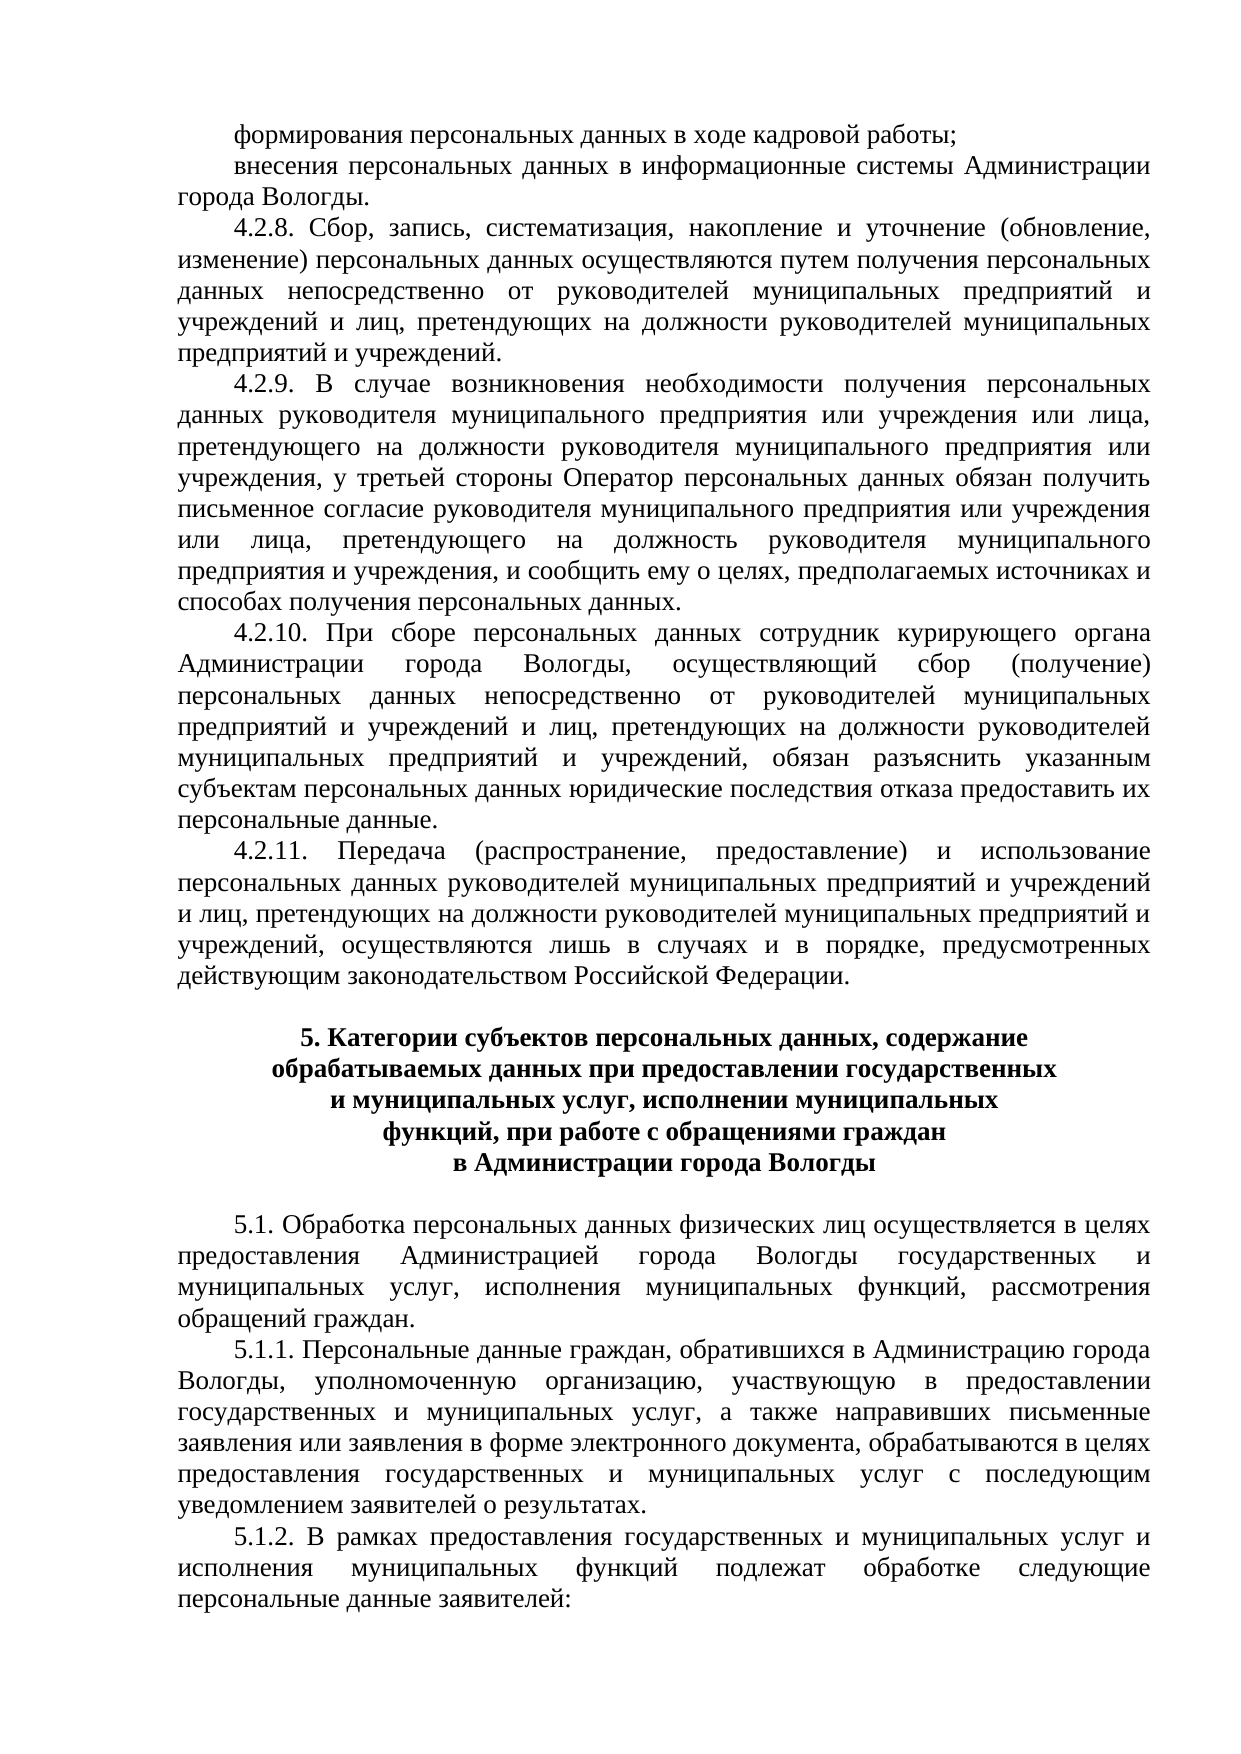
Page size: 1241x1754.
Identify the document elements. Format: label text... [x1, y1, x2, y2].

text 5.1. Обработка персональных данных физических лиц осуществляется в целях предоставления Администрацией города Вологды государственных и муниципальных услуг, исполнения муниципальных функций, рассмотрения обращений граждан. [177, 1208, 1152, 1333]
text 4.2.9. В случае возникновения необходимости получения персональных данных руководителя муниципального предприятия или учреждения или лица, претендующего на должности руководителя муниципального предприятия или учреждения, у третьей стороны Оператор персональных данных обязан получить письменное согласие руководителя муниципального предприятия или учреждения или лица, претендующего на должность руководителя муниципального предприятия и учреждения, и сообщить ему о целях, предполагаемых источниках и способах получения персональных данных. [177, 367, 1152, 616]
text 5.1.2. В рамках предоставления государственных и муниципальных услуг и исполнения муниципальных функций подлежат обработке следующие персональные данные заявителей: [177, 1520, 1152, 1613]
text 4.2.8. Сбор, запись, систематизация, накопление и уточнение (обновление, изменение) персональных данных осуществляются путем получения персональных данных непосредственно от руководителей муниципальных предприятий и учреждений и лиц, претендующих на должности руководителей муниципальных предприятий и учреждений. [177, 212, 1152, 367]
title и муниципальных услуг, исполнении муниципальных [177, 1084, 1152, 1115]
text 4.2.11. Передача (распространение, предоставление) и использование персональных данных руководителей муниципальных предприятий и учреждений и лиц, претендующих на должности руководителей муниципальных предприятий и учреждений, осуществляются лишь в случаях и в порядке, предусмотренных действующим законодательством Российской Федерации. [177, 834, 1152, 990]
text 5.1.1. Персональные данные граждан, обратившихся в Администрацию города Вологды, уполномоченную организацию, участвующую в предоставлении государственных и муниципальных услуг, а также направивших письменные заявления или заявления в форме электронного документа, обрабатываются в целях предоставления государственных и муниципальных услуг с последующим уведомлением заявителей о результатах. [177, 1333, 1152, 1520]
title 5. Категории субъектов персональных данных, содержание [177, 1021, 1152, 1052]
text 4.2.10. При сборе персональных данных сотрудник курирующего органа Администрации города Вологды, осуществляющий сбор (получение) персональных данных непосредственно от руководителей муниципальных предприятий и учреждений и лиц, претендующих на должности руководителей муниципальных предприятий и учреждений, обязан разъяснить указанным субъектам персональных данных юридические последствия отказа предоставить их персональные данные. [177, 616, 1152, 834]
title в Администрации города Вологды [177, 1146, 1152, 1177]
title функций, при работе с обращениями граждан [177, 1115, 1152, 1146]
title обрабатываемых данных при предоставлении государственных [177, 1052, 1152, 1084]
text внесения персональных данных в информационные системы Администрации города Вологды. [177, 149, 1152, 212]
text формирования персональных данных в ходе кадровой работы; [177, 118, 1152, 149]
